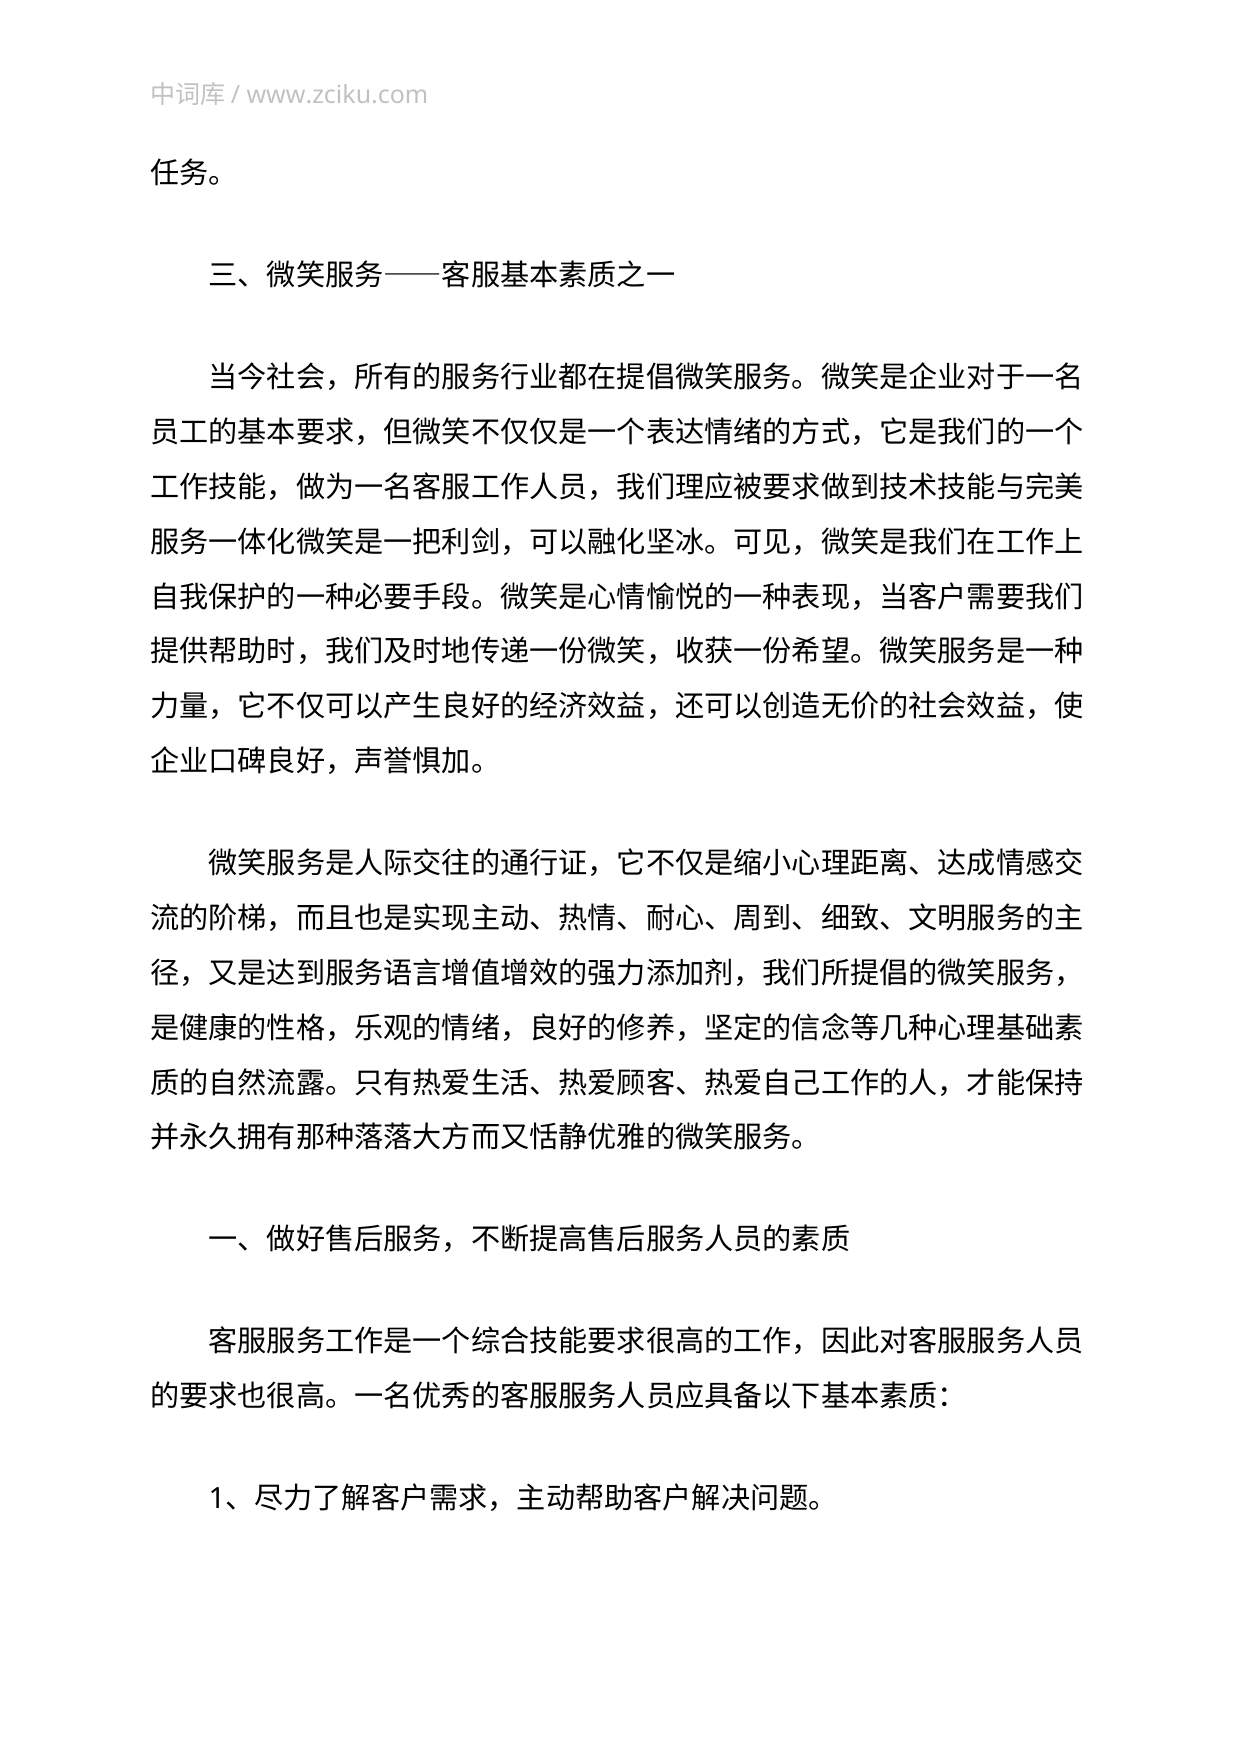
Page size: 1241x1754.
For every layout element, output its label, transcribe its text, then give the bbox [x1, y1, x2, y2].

text 微笑服务是人际交往的通行证，它不仅是缩小心理距离、达成情感交流的阶梯，而且也是实现主动、热情、耐心、周到、细致、文明服务的主径，又是达到服务语言增值增效的强力添加剂，我们所提倡的微笑服务，是健康的性格，乐观的情绪，良好的修养，坚定的信念等几种心理基础素质的自然流露。只有热爱生活、热爱顾客、热爱自己工作的人，才能保持并永久拥有那种落落大方而又恬静优雅的微笑服务。 [150, 839, 1090, 1156]
text 一、做好售后服务，不断提高售后服务人员的素质 [150, 1216, 1090, 1258]
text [150, 150, 1090, 192]
text 1、尽力了解客户需求，主动帮助客户解决问题。 [150, 1474, 1090, 1517]
text 当今社会，所有的服务行业都在提倡微笑服务。微笑是企业对于一名员工的基本要求，但微笑不仅仅是一个表达情绪的方式，它是我们的一个工作技能，做为一名客服工作人员，我们理应被要求做到技术技能与完美服务一体化微笑是一把利剑，可以融化坚冰。可见，微笑是我们在工作上自我保护的一种必要手段。微笑是心情愉悦的一种表现，当客户需要我们提供帮助时，我们及时地传递一份微笑，收获一份希望。微笑服务是一种力量，它不仅可以产生良好的经济效益，还可以创造无价的社会效益，使企业口碑良好，声誉惧加。 [150, 353, 1090, 780]
text 三、微笑服务——客服基本素质之一 [150, 252, 1090, 294]
text 客服服务工作是一个综合技能要求很高的工作，因此对客服服务人员的要求也很高。一名优秀的客服服务人员应具备以下基本素质： [150, 1318, 1090, 1415]
